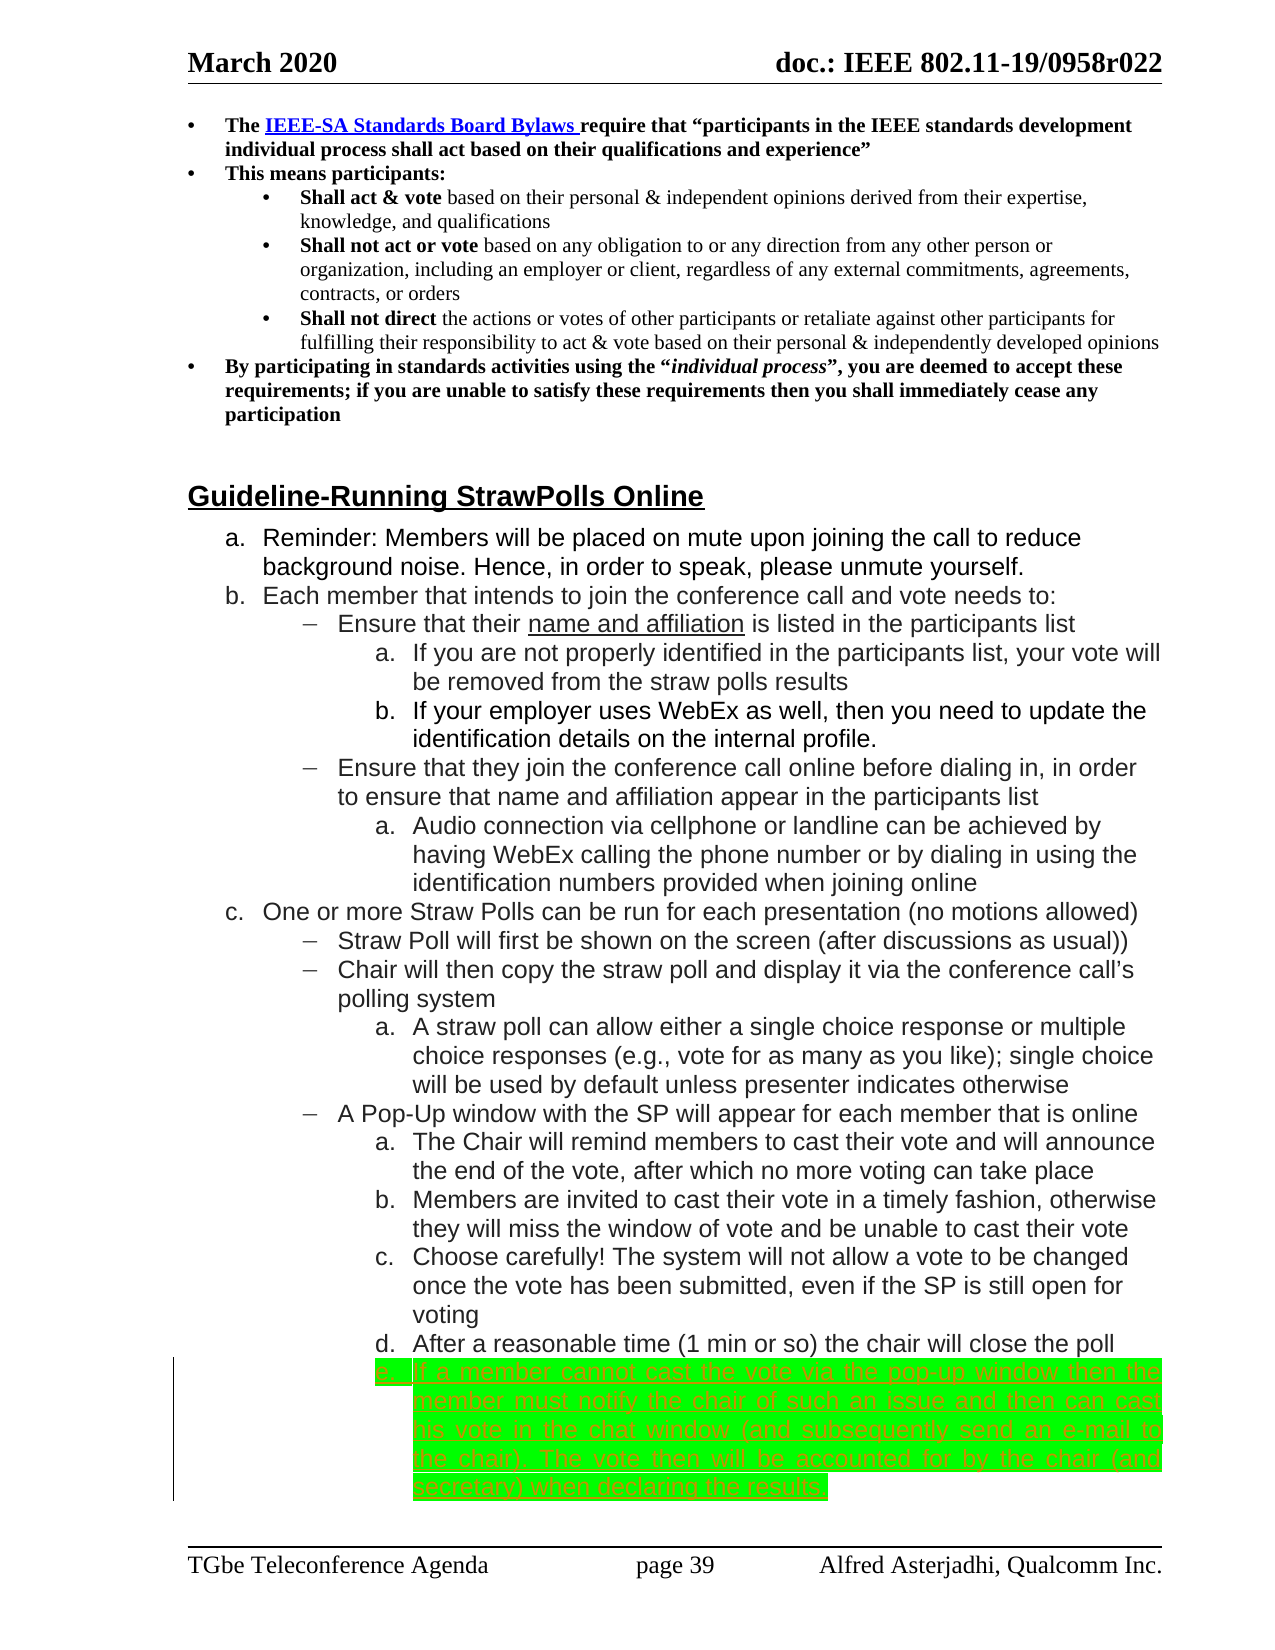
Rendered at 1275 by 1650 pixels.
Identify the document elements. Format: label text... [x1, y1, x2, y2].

list One or more Straw Polls can be run for each presentation (no motions allowed) [225, 897, 1162, 926]
list Choose carefully! The system will not allow a vote to be changed once the vote has been submitted, even if the SP is still open for voting [375, 1242, 1162, 1329]
list A Pop-Up window with the SP will appear for each member that is online [300, 1098, 1162, 1127]
subtitle Guideline-Running StrawPolls Online [187, 479, 1162, 513]
list Each member that intends to join the conference call and vote needs to: [225, 581, 1162, 609]
list Ensure that their name and affiliation is listed in the participants list [300, 609, 1162, 638]
list Members are invited to cast their vote in a timely fashion, otherwise they will miss the window of vote and be unable to cast their vote [375, 1185, 1162, 1242]
list After a reasonable time (1 min or so) the chair will close the poll [375, 1329, 1162, 1357]
list Shall act & vote based on their personal & independent opinions derived from their expertise, knowledge, and qualifications [262, 185, 1162, 233]
list Audio connection via cellphone or landline can be achieved by having WebEx calling the phone number or by dialing in using the identification numbers provided when joining online [375, 811, 1162, 897]
list By participating in standards activities using the “individual process”, you are deemed to accept these requirements; if you are unable to satisfy these requirements then you shall immediately cease any participation [187, 354, 1162, 426]
list Shall not act or vote based on any obligation to or any direction from any other person or organization, including an employer or client, regardless of any external commitments, agreements, contracts, or orders [262, 233, 1162, 305]
list Ensure that they join the conference call online before dialing in, in order to ensure that name and affiliation appear in the participants list [300, 753, 1162, 811]
list Shall not direct the actions or votes of other participants or retaliate against other participants for fulfilling their responsibility to act & vote based on their personal & independently developed opinions [262, 305, 1162, 354]
list Chair will then copy the straw poll and display it via the conference call’s polling system [300, 955, 1162, 1012]
list The IEEE-SA Standards Board Bylaws require that “participants in the IEEE standards development individual process shall act based on their qualifications and experience” [187, 112, 1162, 161]
list A straw poll can allow either a single choice response or multiple choice responses (e.g., vote for as many as you like); single choice will be used by default unless presenter indicates otherwise [375, 1012, 1162, 1098]
list If you are not properly identified in the participants list, your vote will be removed from the straw polls results [375, 638, 1162, 696]
list If your employer uses WebEx as well, then you need to update the identification details on the internal profile. [375, 696, 1162, 753]
list The Chair will remind members to cast their vote and will announce the end of the vote, after which no more voting can take place [375, 1127, 1162, 1185]
list Straw Poll will first be shown on the screen (after discussions as usual)) [300, 926, 1162, 955]
list Reminder: Members will be placed on mute upon joining the call to reduce background noise. Hence, in order to speak, please unmute yourself. [225, 523, 1162, 581]
list This means participants: [187, 161, 1162, 185]
